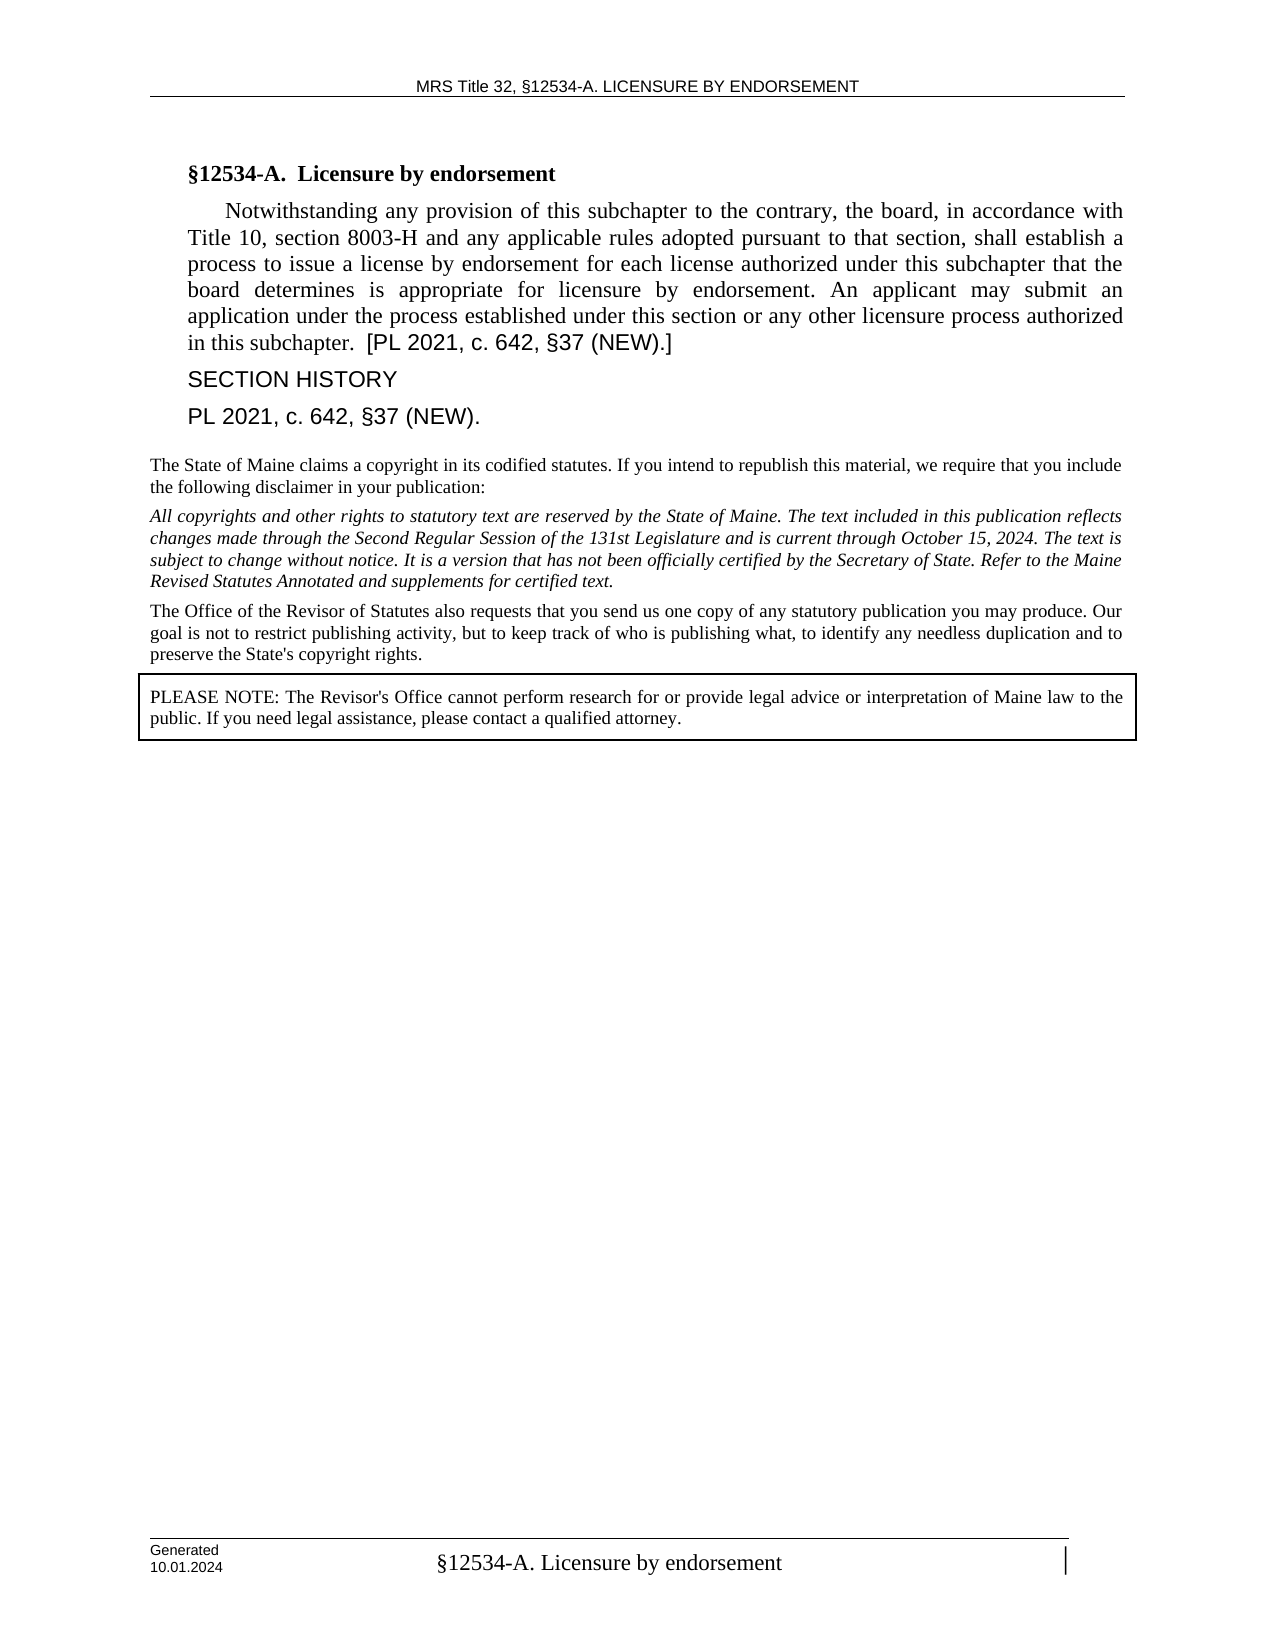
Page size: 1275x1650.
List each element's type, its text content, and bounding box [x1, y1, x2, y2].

text The Office of the Revisor of Statutes also requests that you send us one copy of any statutory publication you may produce. Our goal is not to restrict publishing activity, but to keep track of who is publishing what, to identify any needless duplication and to preserve the State's copyright rights. [150, 600, 1125, 665]
text SECTION HISTORY [187, 366, 1125, 392]
text The State of Maine claims a copyright in its codified statutes. If you intend to republish this material, we require that you include the following disclaimer in your publication: [150, 454, 1125, 497]
text PLEASE NOTE: The Revisor's Office cannot perform research for or provide legal advice or interpretation of Maine law to the public. If you need legal assistance, please contact a qualified attorney. [140, 675, 1135, 739]
text All copyrights and other rights to statutory text are reserved by the State of Maine. The text included in this publication reflects changes made through the Second Regular Session of the 131st Legislature and is current through October 15, 2024 . The text is subject to change without notice. It is a version that has not been officially certified by the Secretary of State. Refer to the Maine Revised Statutes Annotated and supplements for certified text. [150, 505, 1125, 592]
text §12534-A. Licensure by endorsement [187, 160, 1125, 187]
text Notwithstanding any provision of this subchapter to the contrary, the board, in accordance with Title 10, section 8003‑H and any applicable rules adopted pursuant to that section, shall establish a process to issue a license by endorsement for each license authorized under this subchapter that the board determines is appropriate for licensure by endorsement. An applicant may submit an application under the process established under this section or any other licensure process authorized in this subchapter. [PL 2021, c. 642, §37 (NEW).] [187, 197, 1125, 355]
text PL 2021, c. 642, §37 (NEW). [187, 403, 1125, 429]
